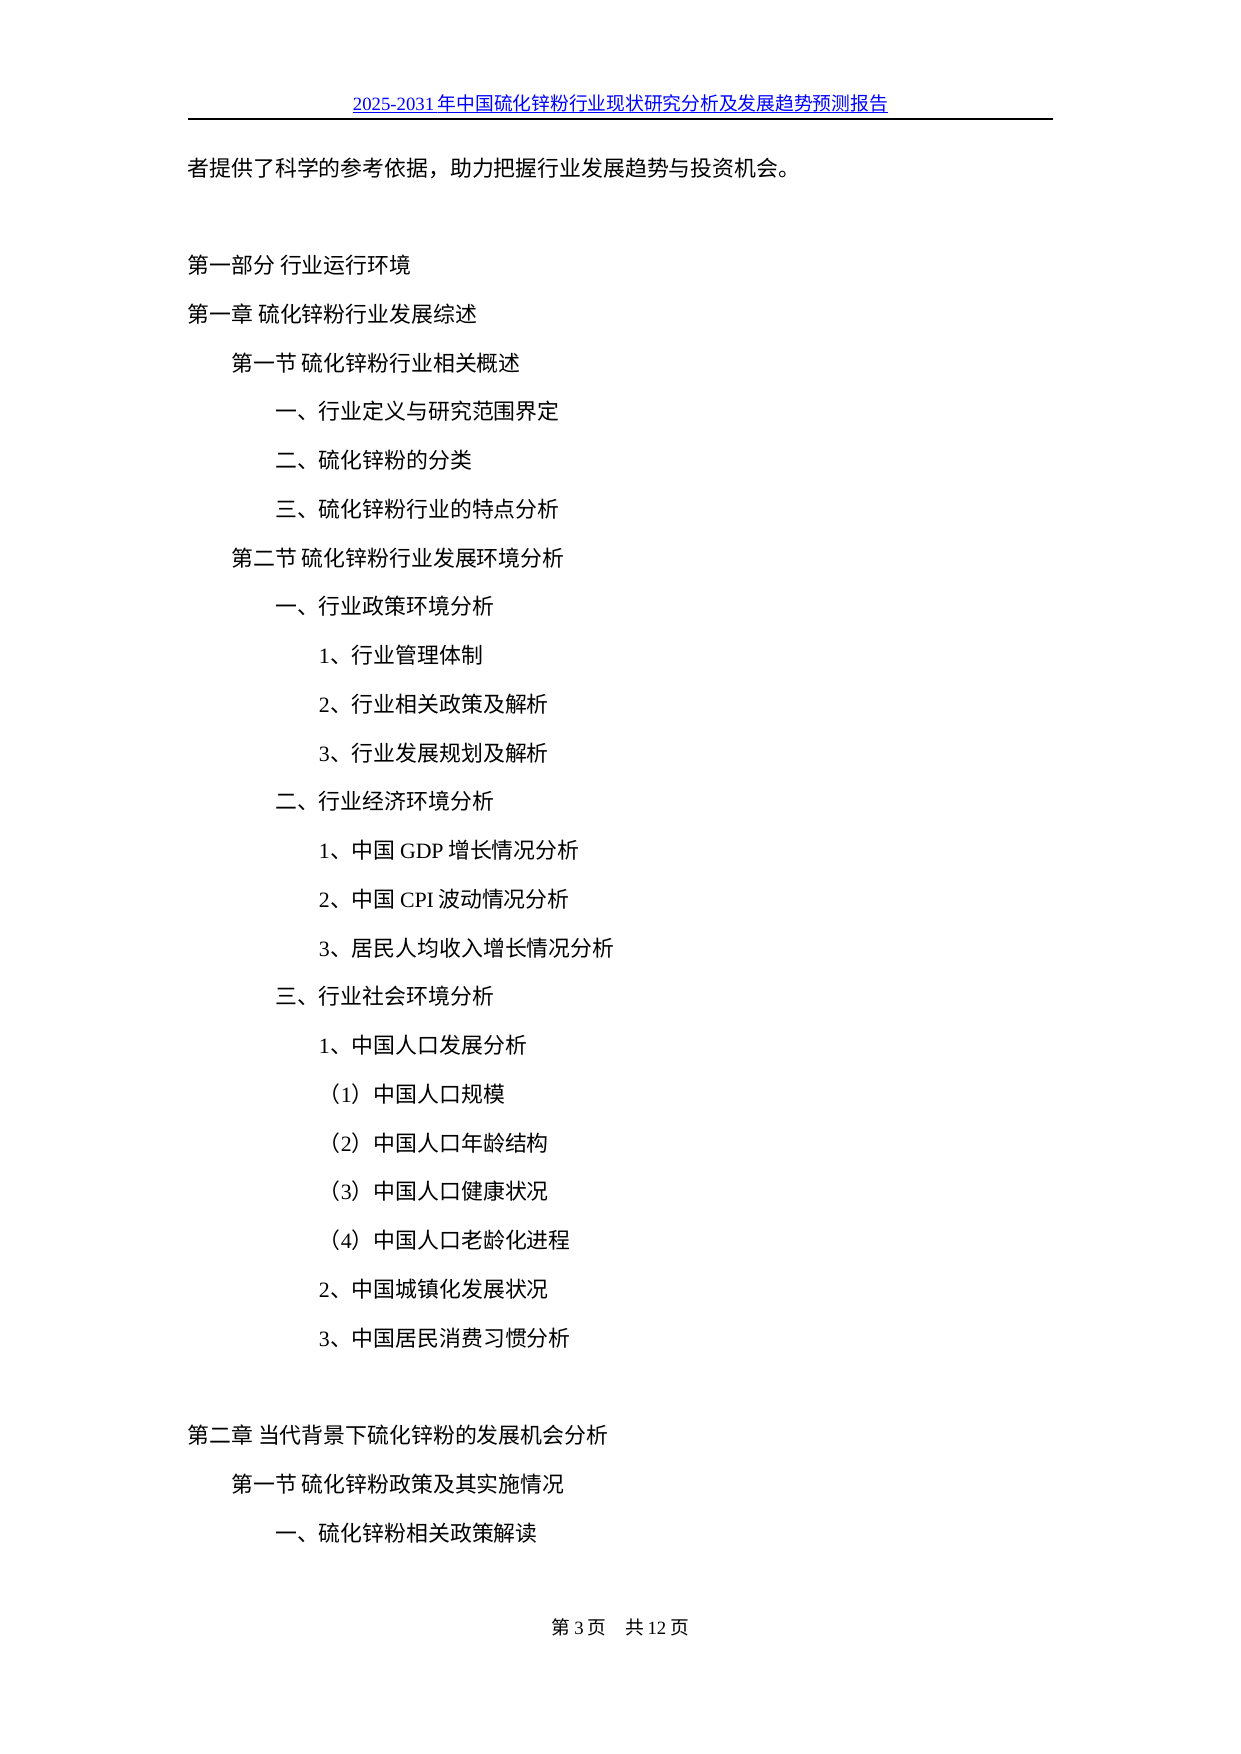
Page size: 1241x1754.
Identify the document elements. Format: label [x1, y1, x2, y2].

text [187, 150, 1053, 1548]
